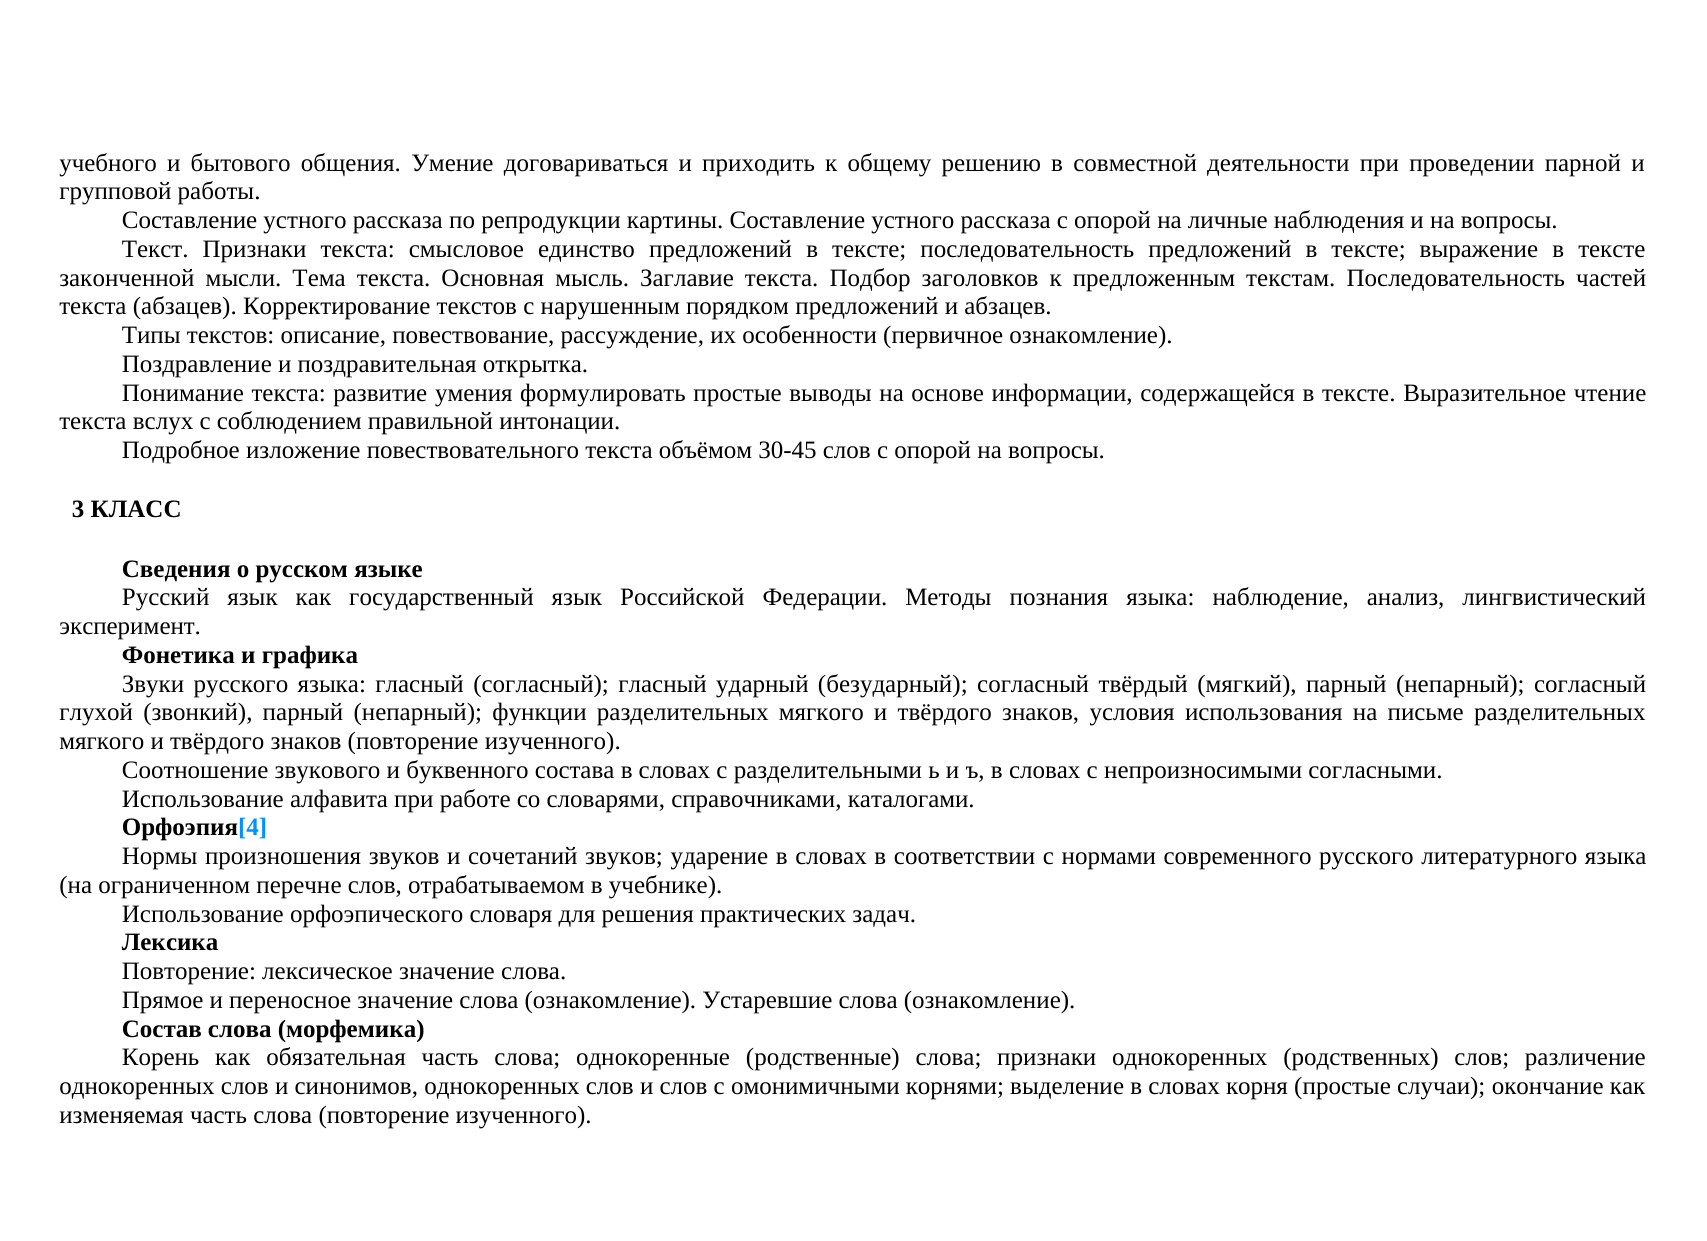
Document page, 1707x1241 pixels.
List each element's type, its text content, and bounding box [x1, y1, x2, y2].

text Использование орфоэпического словаря для решения практических задач. [59, 899, 1647, 927]
text Состав слова (морфемика) [59, 1014, 1647, 1042]
text Типы текстов: описание, повествование, рассуждение, их особенности (первичное ознакомление). [59, 320, 1647, 349]
text Подробное изложение повествовательного текста объёмом 30-45 слов с опорой на вопросы. [59, 435, 1647, 464]
text Поздравление и поздравительная открытка. [59, 349, 1647, 378]
text 3 КЛАСС [72, 494, 1647, 523]
text Использование алфавита при работе со словарями, справочниками, каталогами. [59, 784, 1647, 812]
text Соотношение звукового и буквенного состава в словах с разделительными ь и ъ, в словах с непроизносимыми согласными. [59, 755, 1647, 784]
text Повторение: лексическое значение слова. [59, 956, 1647, 985]
text Корень как обязательная часть слова; однокоренные (родственные) слова; признаки однокоренных (родственных) слов; различение однокоренных слов и синонимов, однокоренных слов и слов с омонимичными корнями; выделение в словах корня (простые случаи); окончание как изменяемая часть слова (повторение изученного). [59, 1042, 1647, 1129]
text Текст. Признаки текста: смысловое единство предложений в тексте; последовательность предложений в тексте; выражение в тексте законченной мысли. Тема текста. Основная мысль. Заглавие текста. Подбор заголовков к предложенным текстам. Последовательность частей текста (абзацев). Корректирование текстов с нарушенным порядком предложений и абзацев. [59, 234, 1647, 320]
text Русский язык как государственный язык Российской Федерации. Методы познания языка: наблюдение, анализ, лингвистический эксперимент. [59, 582, 1647, 640]
text Понимание текста: развитие умения формулировать простые выводы на основе информации, содержащейся в тексте. Выразительное чтение текста вслух с соблюдением правильной интонации. [59, 378, 1647, 435]
text Прямое и переносное значение слова (ознакомление). Устаревшие слова (ознакомление). [59, 985, 1647, 1014]
text Звуки русского языка: гласный (согласный); гласный ударный (безударный); согласный твёрдый (мягкий), парный (непарный); согласный глухой (звонкий), парный (непарный); функции разделительных мягкого и твёрдого знаков, условия использования на письме разделительных мягкого и твёрдого знаков (повторение изученного). [59, 669, 1647, 755]
text Лексика [59, 927, 1647, 956]
text Составление устного рассказа по репродукции картины. Составление устного рассказа с опорой на личные наблюдения и на вопросы. [59, 205, 1647, 234]
text Фонетика и графика [59, 640, 1647, 669]
text Орфоэпия[4] [59, 812, 1647, 841]
text Нормы произношения звуков и сочетаний звуков; ударение в словах в соответствии с нормами современного русского литературного языка (на ограниченном перечне слов, отрабатываемом в учебнике). [59, 841, 1647, 899]
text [59, 148, 1647, 205]
text Сведения о русском языке [59, 554, 1647, 582]
